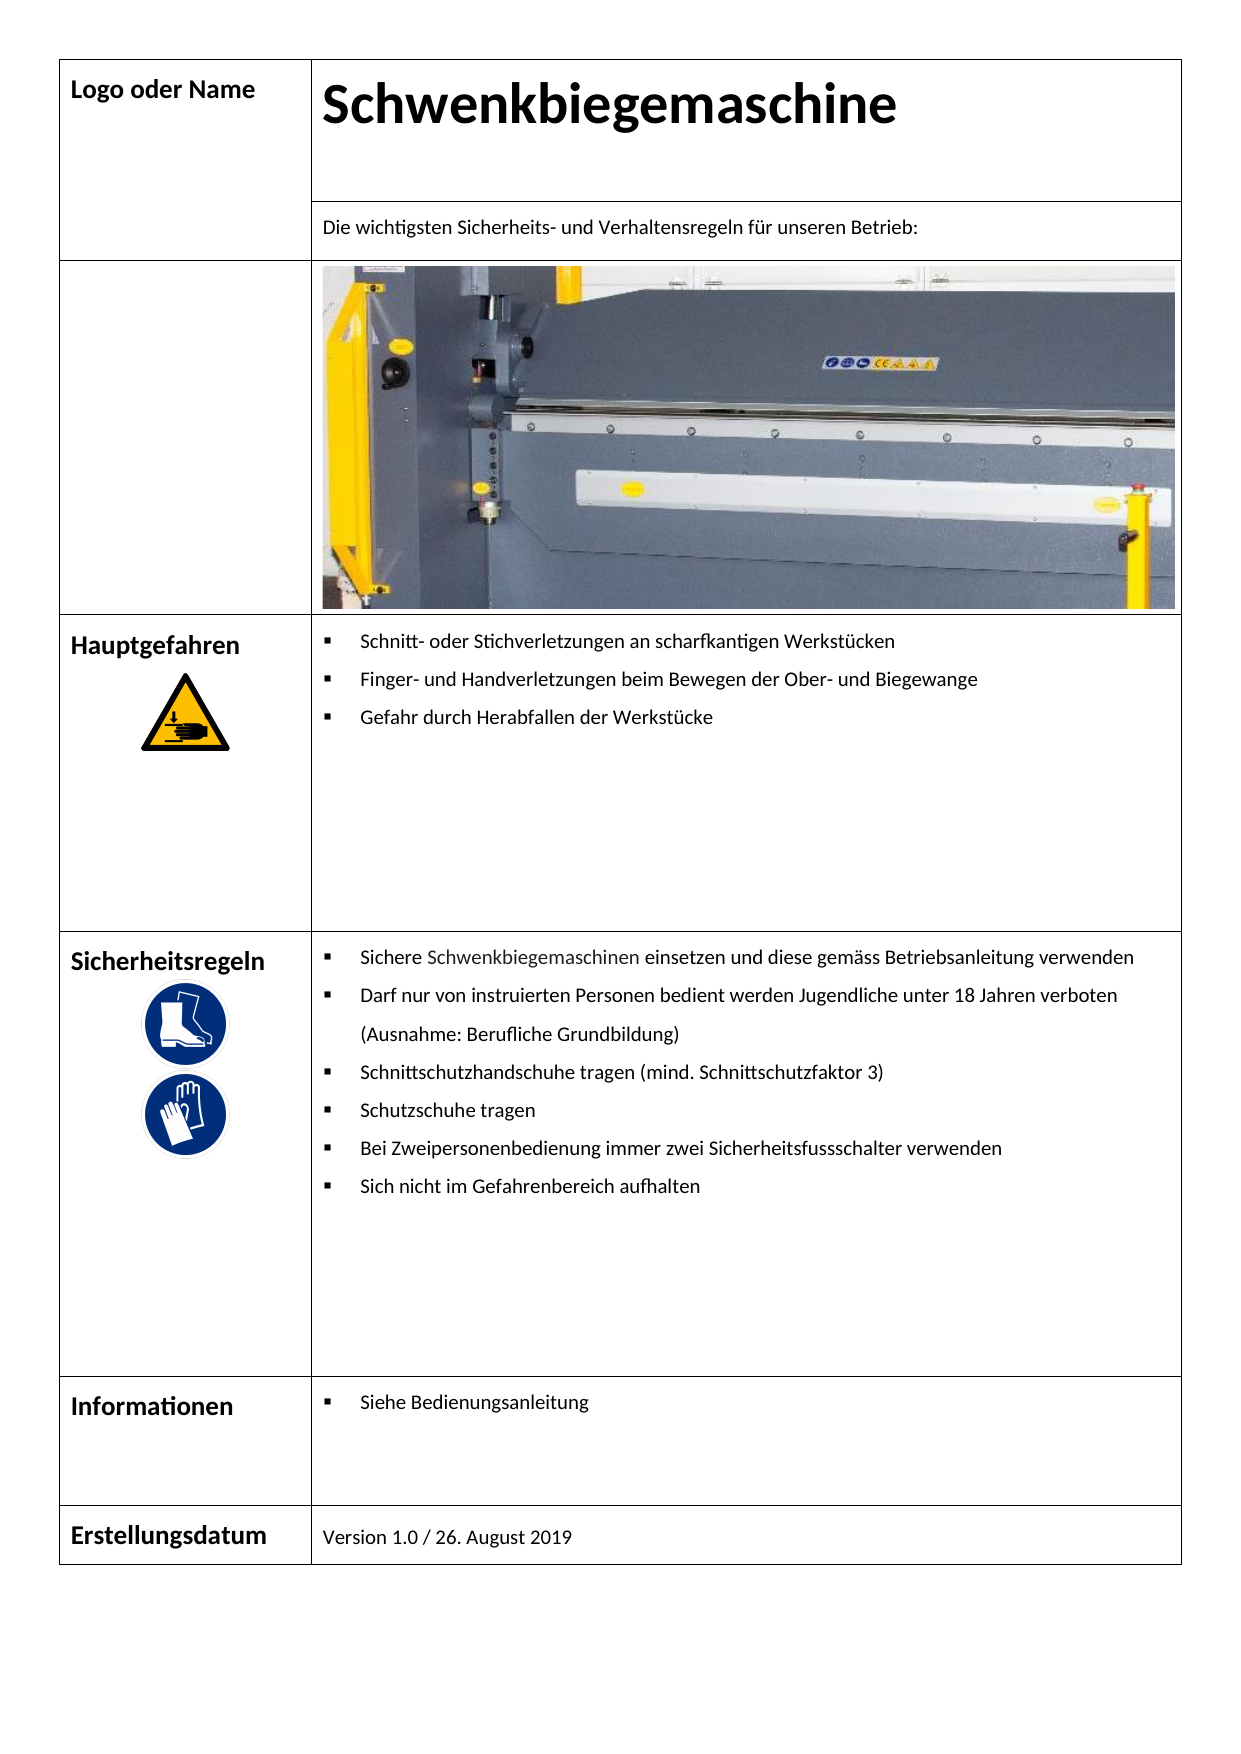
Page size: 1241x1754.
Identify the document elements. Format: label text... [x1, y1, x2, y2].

table_cell Hauptgefahren [60, 615, 311, 931]
table_cell Logo oder Name [60, 60, 311, 260]
picture [141, 673, 230, 751]
table_cell Schwenkbiegemaschine [312, 60, 1181, 201]
picture [141, 1070, 230, 1159]
table_cell Schnitt- oder Stichverletzungen an scharfkantigen Werkstücken Finger- und Handverletzungen beim Bewegen der Ober- und Biegewange Gefahr durch Herabfallen der Werkstücke [312, 615, 1181, 931]
table_cell Sichere Schwenkbiegemaschinen einsetzen und diese gemäss Betriebsanleitung verwenden Darf nur von instruierten Personen bedient werden Jugendliche unter 18 Jahren verboten (Ausnahme: Berufliche Grundbildung) Schnittschutzhandschuhe tragen (mind. Schnittschutzfaktor 3) Schutzschuhe tragen Bei Zweipersonenbedienung immer zwei Sicherheitsfussschalter verwenden Sich nicht im Gefahrenbereich aufhalten [312, 932, 1181, 1376]
table_cell [60, 261, 311, 614]
table_cell Informationen [60, 1377, 311, 1505]
picture [322, 266, 1175, 609]
table_cell Siehe Bedienungsanleitung [312, 1377, 1181, 1505]
table_cell [312, 261, 1181, 614]
table_cell Sicherheitsregeln [60, 932, 311, 1376]
table_cell Version 1.0 / 26. August 2019 [312, 1506, 1181, 1564]
table_cell Die wichtigsten Sicherheits- und Verhaltensregeln für unseren Betrieb: [312, 202, 1181, 260]
picture [141, 979, 230, 1069]
table_cell Erstellungsdatum [60, 1506, 311, 1564]
